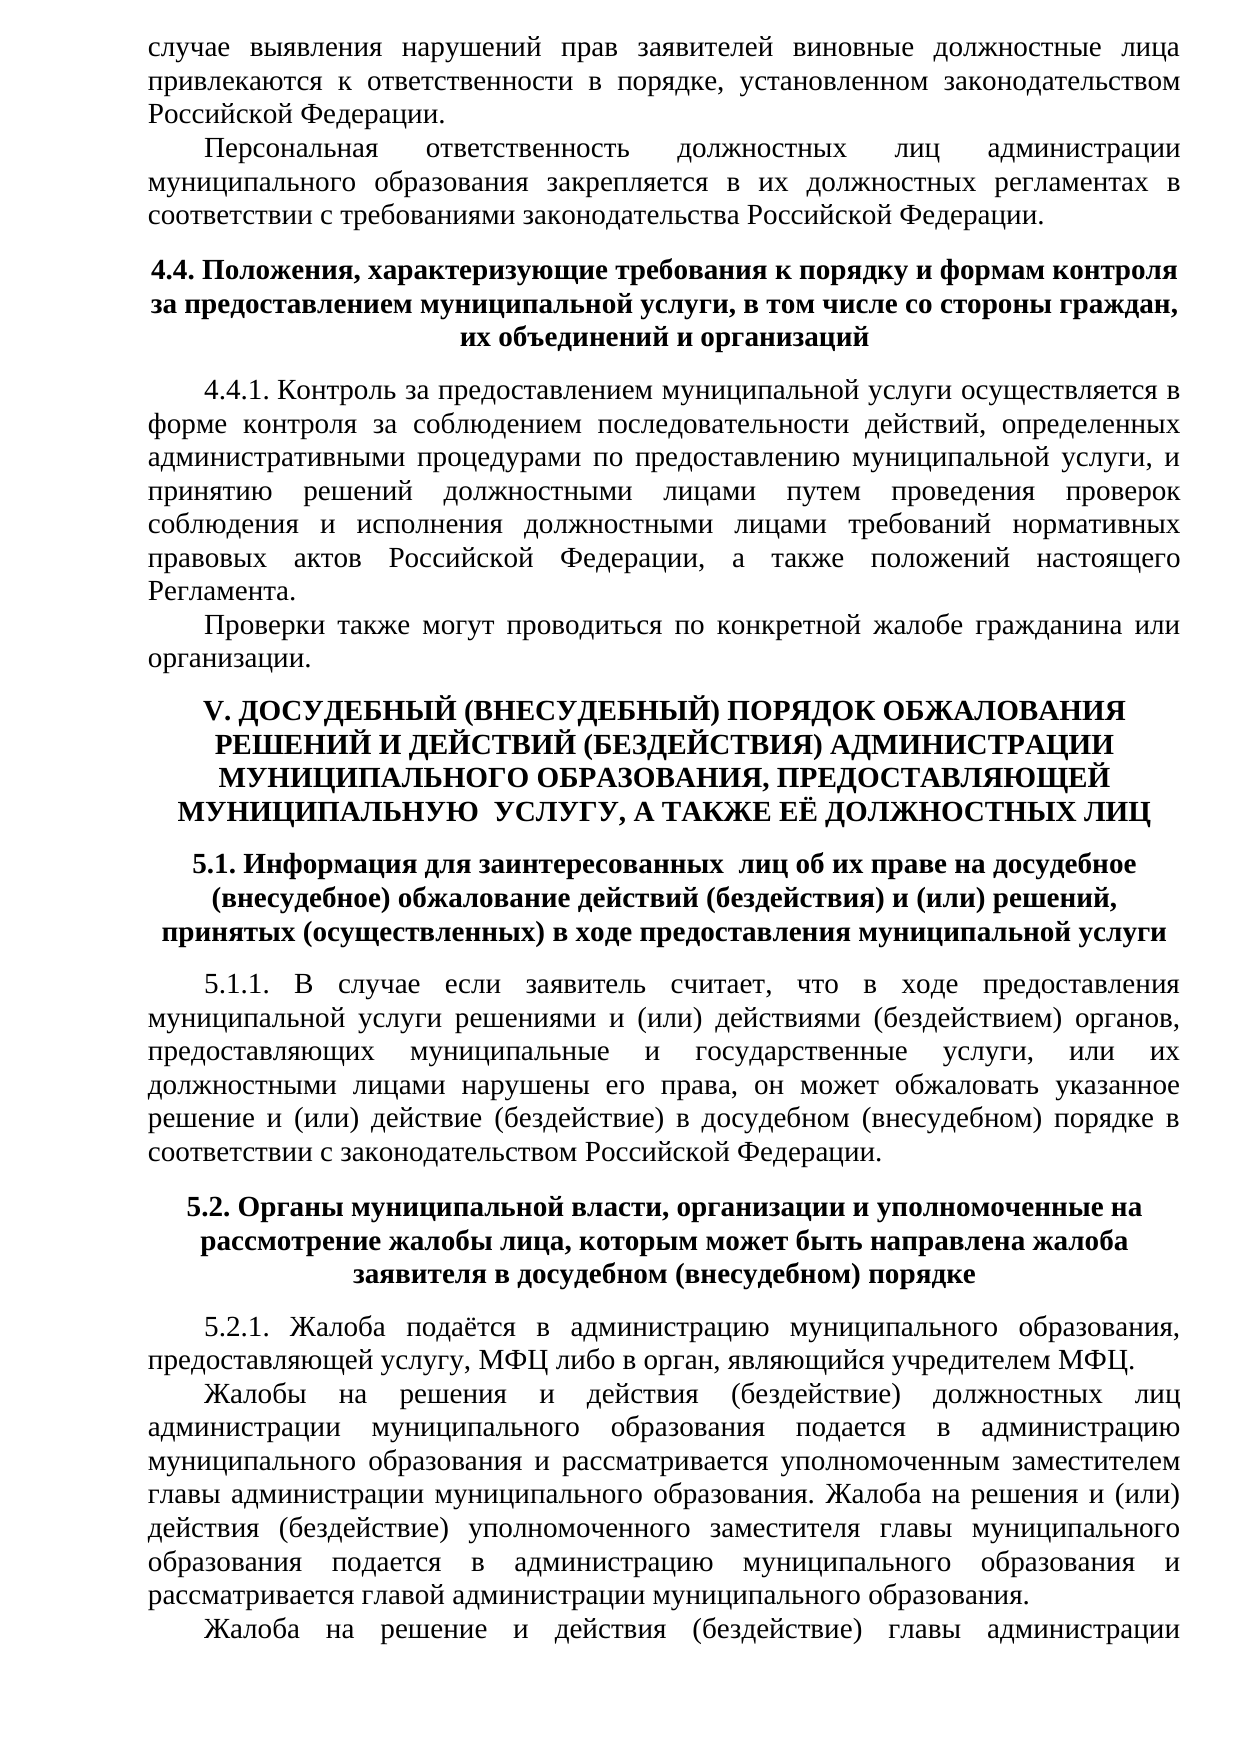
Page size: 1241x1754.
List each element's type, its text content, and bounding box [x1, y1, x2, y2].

text 5.1.1. В случае если заявитель считает, что в ходе предоставления муниципальной услуги решениями и (или) действиями (бездействием) органов, предоставляющих муниципальные и государственные услуги, или их должностными лицами нарушены его права, он может обжаловать указанное решение и (или) действие (бездействие) в досудебном (внесудебном) порядке в соответствии с законодательством Российской Федерации. [148, 966, 1181, 1168]
text 5.2.1. Жалоба подаётся в администрацию муниципального образования, предоставляющей услугу, МФЦ либо в орган, являющийся учредителем МФЦ. [148, 1309, 1181, 1376]
text 4.4. Положения, характеризующие требования к порядку и формам контроля за предоставлением муниципальной услуги, в том числе со стороны граждан, их объединений и организаций [148, 252, 1181, 353]
text V. ДОСУДЕБНЫЙ (ВНЕСУДЕБНЫЙ) ПОРЯДОК ОБЖАЛОВАНИЯ РЕШЕНИЙ И ДЕЙСТВИЙ (БЕЗДЕЙСТВИЯ) АДМИНИСТРАЦИИ МУНИЦИПАЛЬНОГО ОБРАЗОВАНИЯ, ПРЕДОСТАВЛЯЮЩЕЙ МУНИЦИПАЛЬНУЮ УСЛУГУ, А ТАКЖЕ ЕЁ ДОЛЖНОСТНЫХ ЛИЦ [148, 693, 1181, 827]
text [148, 29, 1181, 130]
text 4.4.1. Контроль за предоставлением муниципальной услуги осуществляется в форме контроля за соблюдением последовательности действий, определенных административными процедурами по предоставлению муниципальной услуги, и принятию решений должностными лицами путем проведения проверок соблюдения и исполнения должностными лицами требований нормативных правовых актов Российской Федерации, а также положений настоящего Регламента. [148, 372, 1181, 607]
text Персональная ответственность должностных лиц администрации муниципального образования закрепляется в их должностных регламентах в соответствии с требованиями законодательства Российской Федерации. [148, 130, 1181, 231]
text 5.2. Органы муниципальной власти, организации и уполномоченные на рассмотрение жалобы лица, которым может быть направлена жалоба заявителя в досудебном (внесудебном) порядке [148, 1189, 1181, 1290]
text 5.1. Информация для заинтересованных лиц об их праве на досудебное (внесудебное) обжалование действий (бездействия) и (или) решений, принятых (осуществленных) в ходе предоставления муниципальной услуги [148, 847, 1181, 947]
text Проверки также могут проводиться по конкретной жалобе гражданина или организации. [148, 607, 1181, 674]
text Жалобы на решения и действия (бездействие) должностных лиц администрации муниципального образования подается в администрацию муниципального образования и рассматривается уполномоченным заместителем главы администрации муниципального образования. Жалоба на решения и (или) действия (бездействие) уполномоченного заместителя главы муниципального образования подается в администрацию муниципального образования и рассматривается главой администрации муниципального образования. [148, 1376, 1181, 1611]
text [148, 1611, 1181, 1644]
